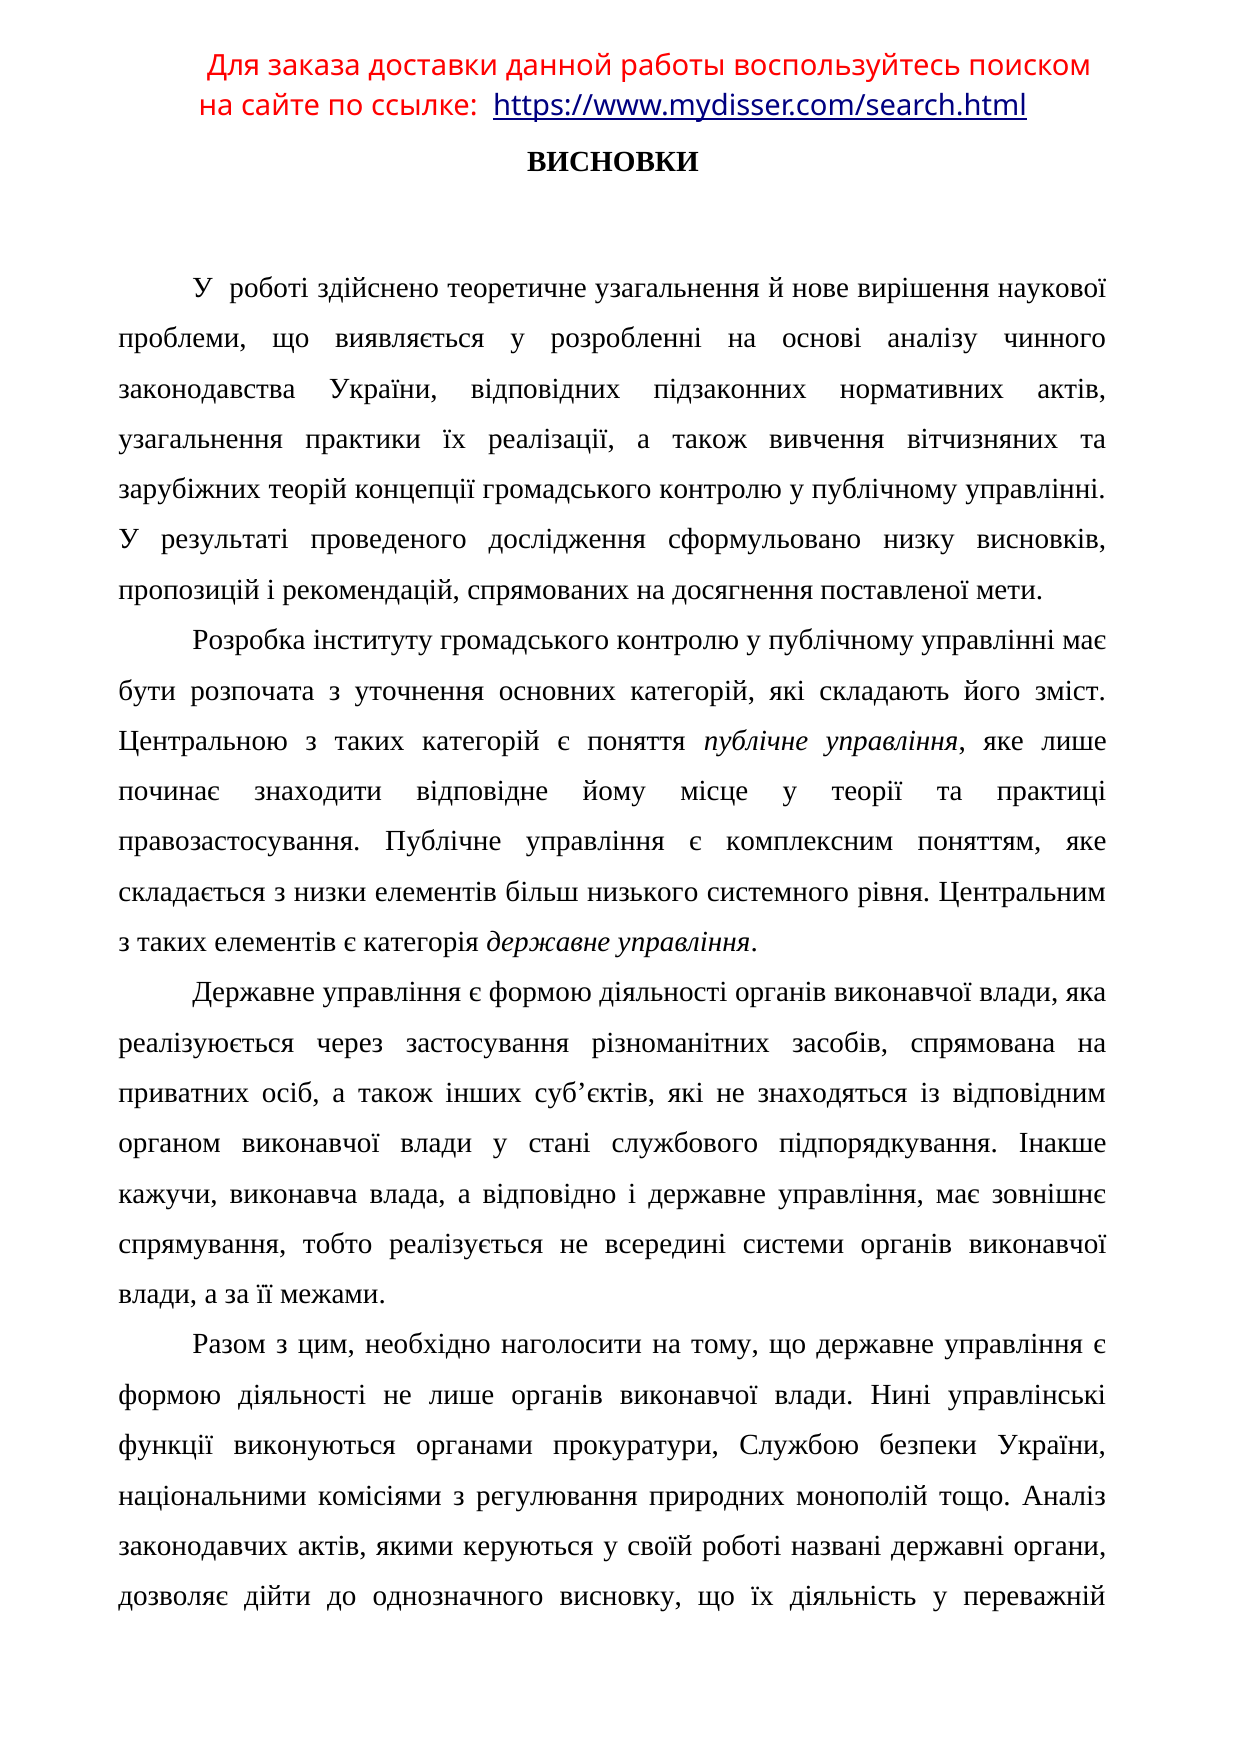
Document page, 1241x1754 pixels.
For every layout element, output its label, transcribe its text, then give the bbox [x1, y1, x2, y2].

text ВИСНОВКИ [118, 144, 1107, 260]
text У роботі здійснено теоретичне узагальнення й нове вирішення наукової проблеми, що виявляється у розробленні на основі аналізу чинного законодавства України, відповідних підзаконних нормативних актів, узагальнення практики їх реалізації, а також вивчення вітчизняних та зарубіжних теорій концепції громадського контролю у публічному управлінні. У результаті проведеного дослідження сформульовано низку висновків, пропозицій і рекомендацій, спрямованих на досягнення поставленої мети. [118, 270, 1107, 606]
text Розробка інституту громадського контролю у публічному управлінні має бути розпочата з уточнення основних категорій, які складають його зміст. Центральною з таких категорій є поняття публічне управління, яке лише починає знаходити відповідне йому місце у теорії та практиці правозастосування. Публічне управління є комплексним поняттям, яке складається з низки елементів більш низького системного рівня. Центральним з таких елементів є категорія державне управління. [118, 622, 1107, 958]
text Державне управління є формою діяльності органів виконавчої влади, яка реалізуюється через застосування різноманітних засобів, спрямована на приватних осіб, а також інших суб’єктів, які не знаходяться із відповідним органом виконавчої влади у стані службового підпорядкування. Інакше кажучи, виконавча влада, а відповідно і державне управління, має зовнішнє спрямування, тобто реалізується не всередині системи органів виконавчої влади, а за її межами. [118, 974, 1107, 1310]
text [118, 1327, 1107, 1612]
